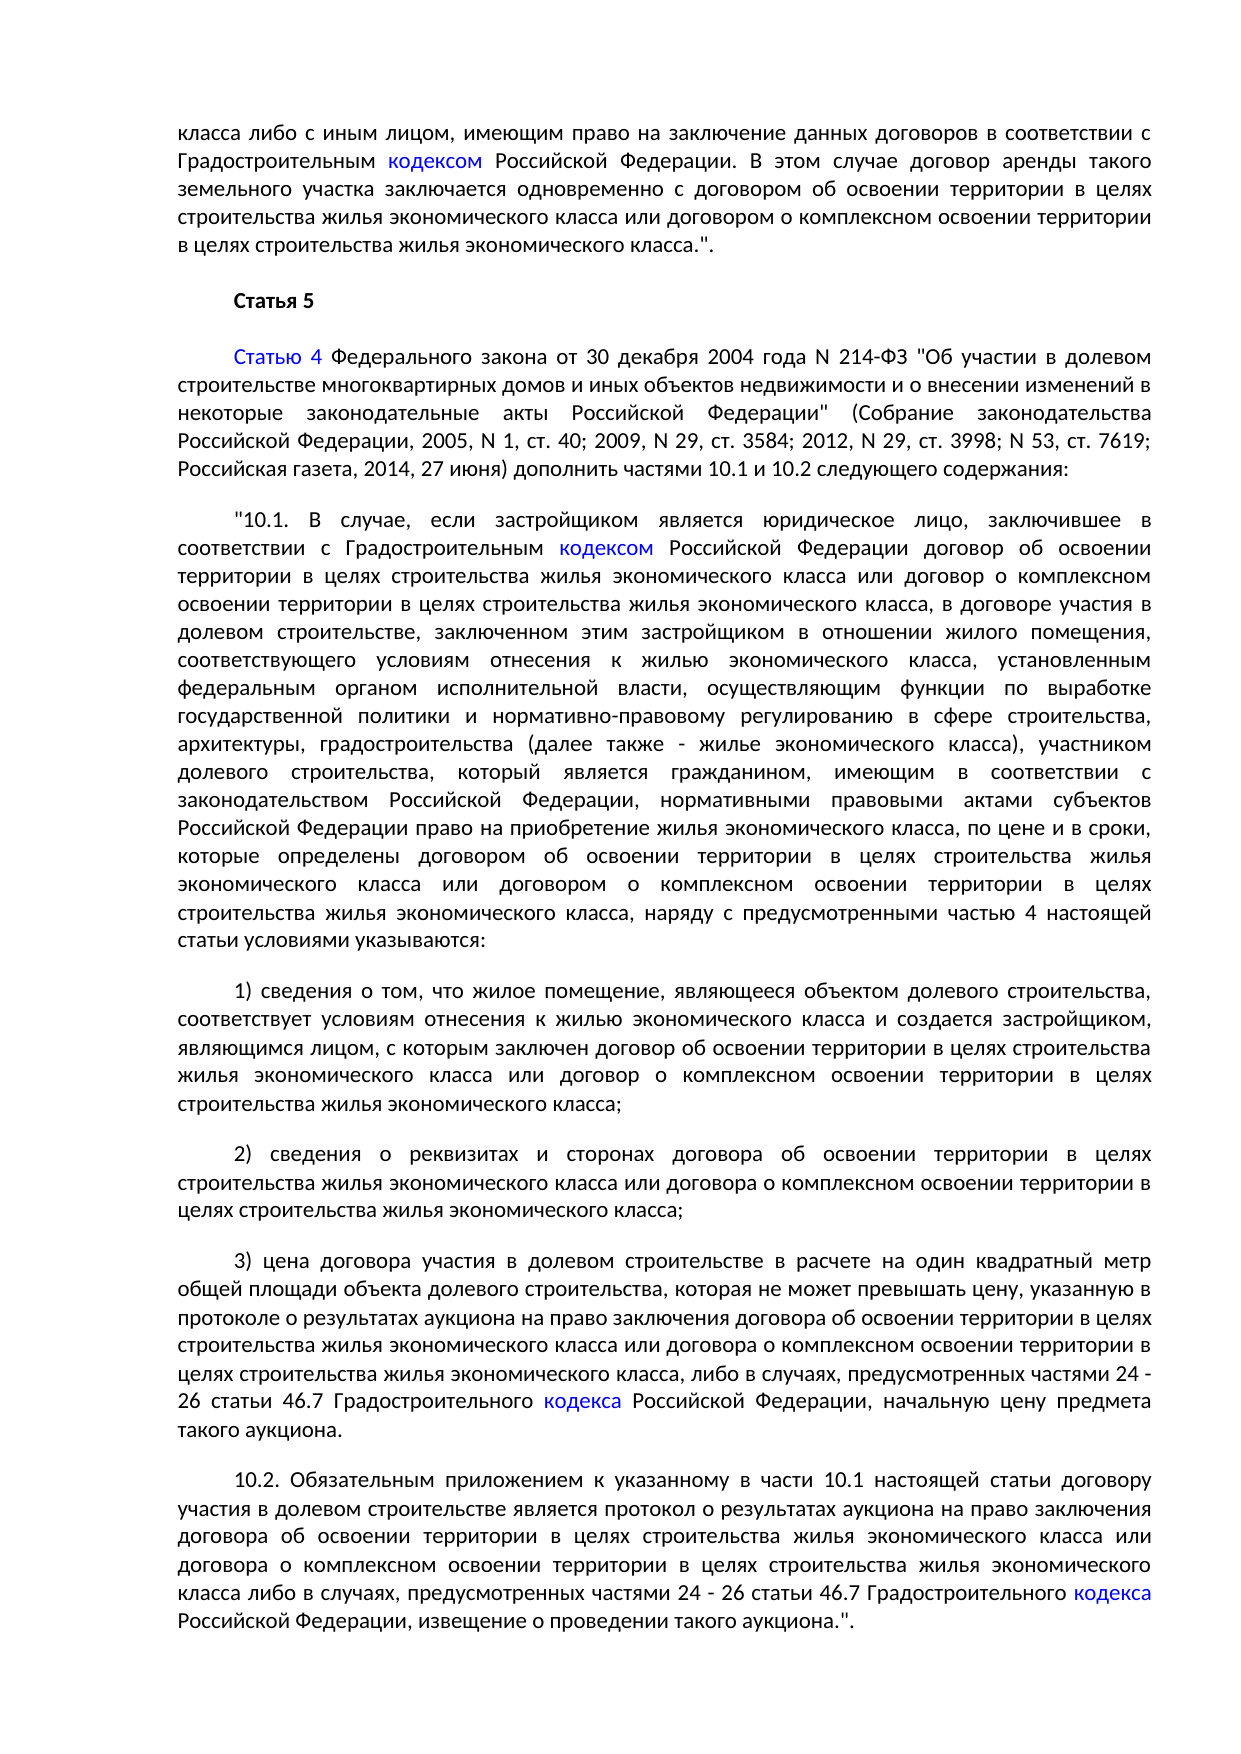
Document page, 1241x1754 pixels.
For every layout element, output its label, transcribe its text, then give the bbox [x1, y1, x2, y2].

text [177, 118, 1152, 258]
text 3) цена договора участия в долевом строительстве в расчете на один квадратный метр общей площади объекта долевого строительства, которая не может превышать цену, указанную в протоколе о результатах аукциона на право заключения договора об освоении территории в целях строительства жилья экономического класса или договора о комплексном освоении территории в целях строительства жилья экономического класса, либо в случаях, предусмотренных частями 24 - 26 статьи 46.7 Градостроительного кодекса Российской Федерации, начальную цену предмета такого аукциона. [177, 1247, 1152, 1443]
title Статья 5 [177, 286, 1152, 314]
text Статью 4 Федерального закона от 30 декабря 2004 года N 214-ФЗ "Об участии в долевом строительстве многоквартирных домов и иных объектов недвижимости и о внесении изменений в некоторые законодательные акты Российской Федерации" (Собрание законодательства Российской Федерации, 2005, N 1, ст. 40; 2009, N 29, ст. 3584; 2012, N 29, ст. 3998; N 53, ст. 7619; Российская газета, 2014, 27 июня) дополнить частями 10.1 и 10.2 следующего содержания: [177, 342, 1152, 482]
text "10.1. В случае, если застройщиком является юридическое лицо, заключившее в соответствии с Градостроительным кодексом Российской Федерации договор об освоении территории в целях строительства жилья экономического класса или договор о комплексном освоении территории в целях строительства жилья экономического класса, в договоре участия в долевом строительстве, заключенном этим застройщиком в отношении жилого помещения, соответствующего условиям отнесения к жилью экономического класса, установленным федеральным органом исполнительной власти, осуществляющим функции по выработке государственной политики и нормативно-правовому регулированию в сфере строительства, архитектуры, градостроительства (далее также - жилье экономического класса), участником долевого строительства, который является гражданином, имеющим в соответствии с законодательством Российской Федерации, нормативными правовыми актами субъектов Российской Федерации право на приобретение жилья экономического класса, по цене и в сроки, которые определены договором об освоении территории в целях строительства жилья экономического класса или договором о комплексном освоении территории в целях строительства жилья экономического класса, наряду с предусмотренными частью 4 настоящей статьи условиями указываются: [177, 505, 1152, 954]
text 1) сведения о том, что жилое помещение, являющееся объектом долевого строительства, соответствует условиям отнесения к жилью экономического класса и создается застройщиком, являющимся лицом, с которым заключен договор об освоении территории в целях строительства жилья экономического класса или договор о комплексном освоении территории в целях строительства жилья экономического класса; [177, 977, 1152, 1117]
text 10.2. Обязательным приложением к указанному в части 10.1 настоящей статьи договору участия в долевом строительстве является протокол о результатах аукциона на право заключения договора об освоении территории в целях строительства жилья экономического класса или договора о комплексном освоении территории в целях строительства жилья экономического класса либо в случаях, предусмотренных частями 24 - 26 статьи 46.7 Градостроительного кодекса Российской Федерации, извещение о проведении такого аукциона.". [177, 1466, 1152, 1634]
text 2) сведения о реквизитах и сторонах договора об освоении территории в целях строительства жилья экономического класса или договора о комплексном освоении территории в целях строительства жилья экономического класса; [177, 1139, 1152, 1224]
